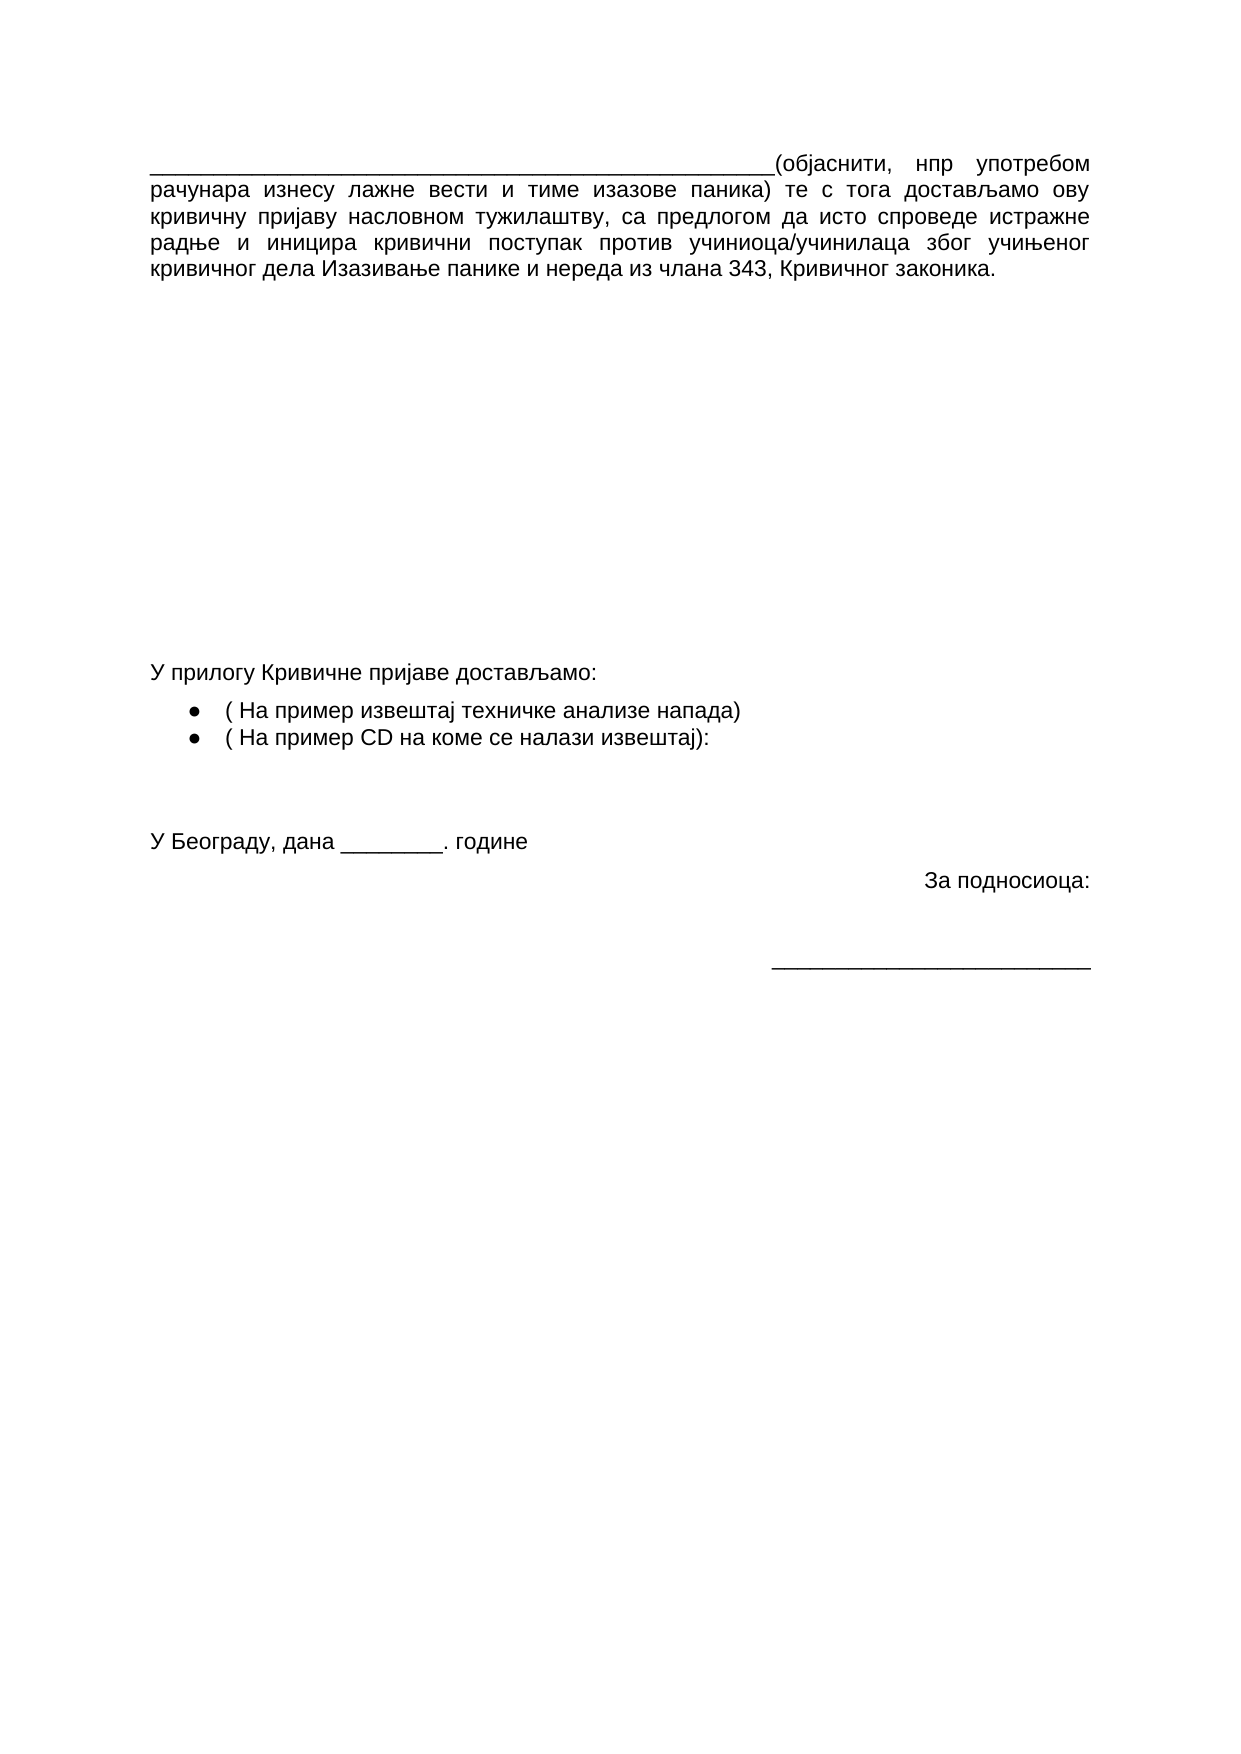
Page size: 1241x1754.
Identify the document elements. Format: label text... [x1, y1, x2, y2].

text _________________________ [150, 944, 1090, 971]
list ( На пример извештај техничке анализе напада) [187, 697, 1090, 724]
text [150, 150, 1090, 282]
text За подносиоца: [150, 867, 1090, 893]
text У Београду, дана ________. године [150, 828, 1090, 854]
list ( Нa пример CD на коме се налази извештај): [187, 724, 1090, 750]
text У прилогу Кривичне пријаве достављамо: [150, 658, 1090, 685]
